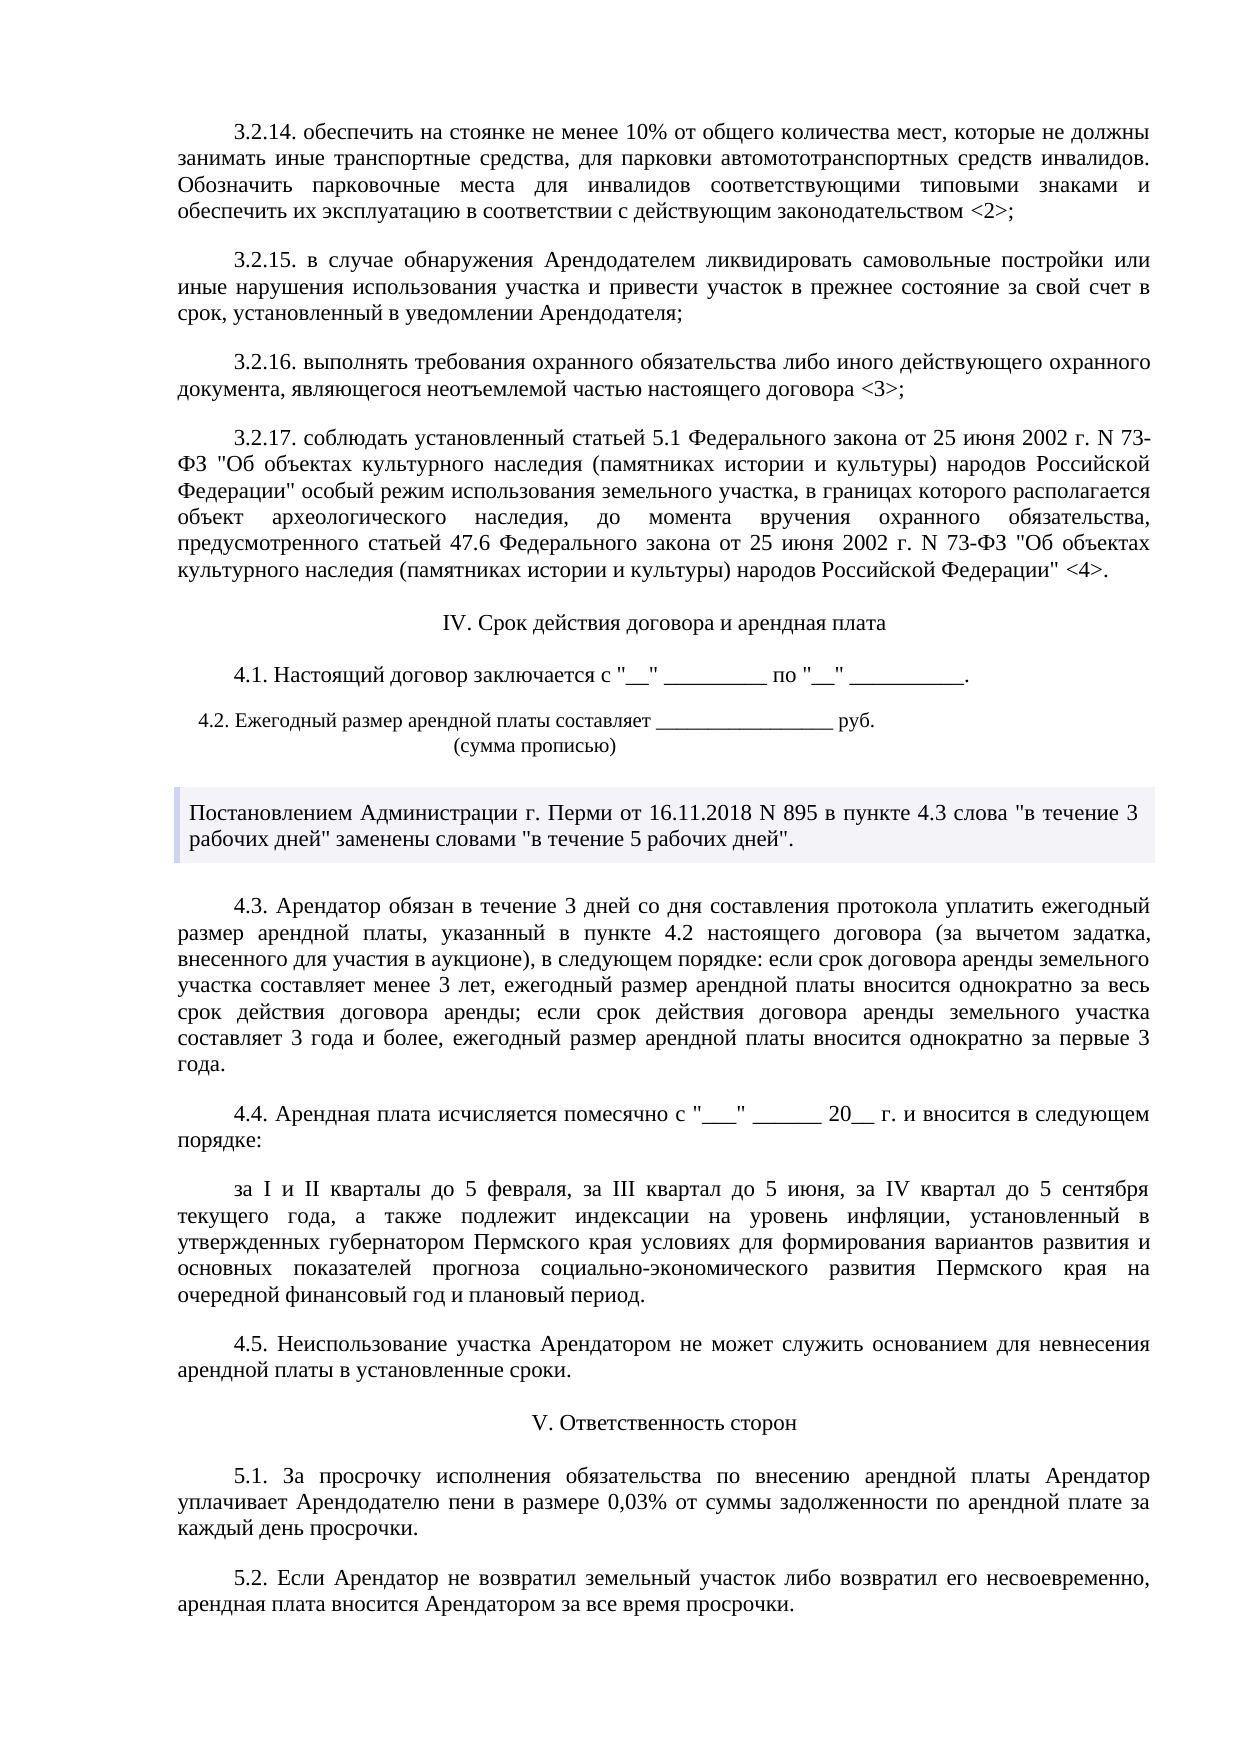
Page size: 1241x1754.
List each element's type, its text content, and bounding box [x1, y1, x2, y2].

text 4.3. Арендатор обязан в течение 3 дней со дня составления протокола уплатить ежегодный размер арендной платы, указанный в пункте 4.2 настоящего договора (за вычетом задатка, внесенного для участия в аукционе), в следующем порядке: если срок договора аренды земельного участка составляет менее 3 лет, ежегодный размер арендной платы вносится однократно за весь срок действия договора аренды; если срок действия договора аренды земельного участка составляет 3 года и более, ежегодный размер арендной платы вносится однократно за первые 3 года. [177, 892, 1152, 1077]
text 4.4. Арендная плата исчисляется помесячно с "___" ______ 20__ г. и вносится в следующем порядке: [177, 1100, 1152, 1152]
text V. Ответственность сторон [177, 1409, 1152, 1435]
text 5.2. Если Арендатор не возвратил земельный участок либо возвратил его несвоевременно, арендная плата вносится Арендатором за все время просрочки. [177, 1564, 1152, 1616]
text 4.2. Ежегодный размер арендной платы составляет _________________ руб. [177, 708, 1152, 732]
text IV. Срок действия договора и арендная плата [177, 608, 1152, 635]
text за I и II кварталы до 5 февраля, за III квартал до 5 июня, за IV квартал до 5 сентября текущего года, а также подлежит индексации на уровень инфляции, установленный в утвержденных губернатором Пермского края условиях для формирования вариантов развития и основных показателей прогноза социально-экономического развития Пермского края на очередной финансовый год и плановый период. [177, 1175, 1152, 1307]
text 3.2.17. соблюдать установленный статьей 5.1 Федерального закона от 25 июня 2002 г. N 73-ФЗ "Об объектах культурного наследия (памятниках истории и культуры) народов Российской Федерации" особый режим использования земельного участка, в границах которого располагается объект археологического наследия, до момента вручения охранного обязательства, предусмотренного статьей 47.6 Федерального закона от 25 июня 2002 г. N 73-ФЗ "Об объектах культурного наследия (памятниках истории и культуры) народов Российской Федерации" <4>. [177, 424, 1152, 582]
table_header Постановлением Администрации г. Перми от 16.11.2018 N 895 в пункте 4.3 слова "в течение 3 рабочих дней" заменены словами "в течение 5 рабочих дней". [180, 787, 1149, 863]
text (сумма прописью) [177, 732, 1152, 757]
text 3.2.15. в случае обнаружения Арендодателем ликвидировать самовольные постройки или иные нарушения использования участка и привести участок в прежнее состояние за свой счет в срок, установленный в уведомлении Арендодателя; [177, 246, 1152, 326]
text 4.5. Неиспользование участка Арендатором не может служить основанием для невнесения арендной платы в установленные сроки. [177, 1330, 1152, 1383]
text 3.2.16. выполнять требования охранного обязательства либо иного действующего охранного документа, являющегося неотъемлемой частью настоящего договора <3>; [177, 348, 1152, 401]
text 4.1. Настоящий договор заключается с "__" _________ по "__" __________. [177, 661, 1152, 688]
text 3.2.14. обеспечить на стоянке не менее 10% от общего количества мест, которые не должны занимать иные транспортные средства, для парковки автомототранспортных средств инвалидов. Обозначить парковочные места для инвалидов соответствующими типовыми знаками и обеспечить их эксплуатацию в соответствии с действующим законодательством <2>; [177, 118, 1152, 223]
text 5.1. За просрочку исполнения обязательства по внесению арендной платы Арендатор уплачивает Арендодателю пени в размере 0,03% от суммы задолженности по арендной плате за каждый день просрочки. [177, 1462, 1152, 1541]
